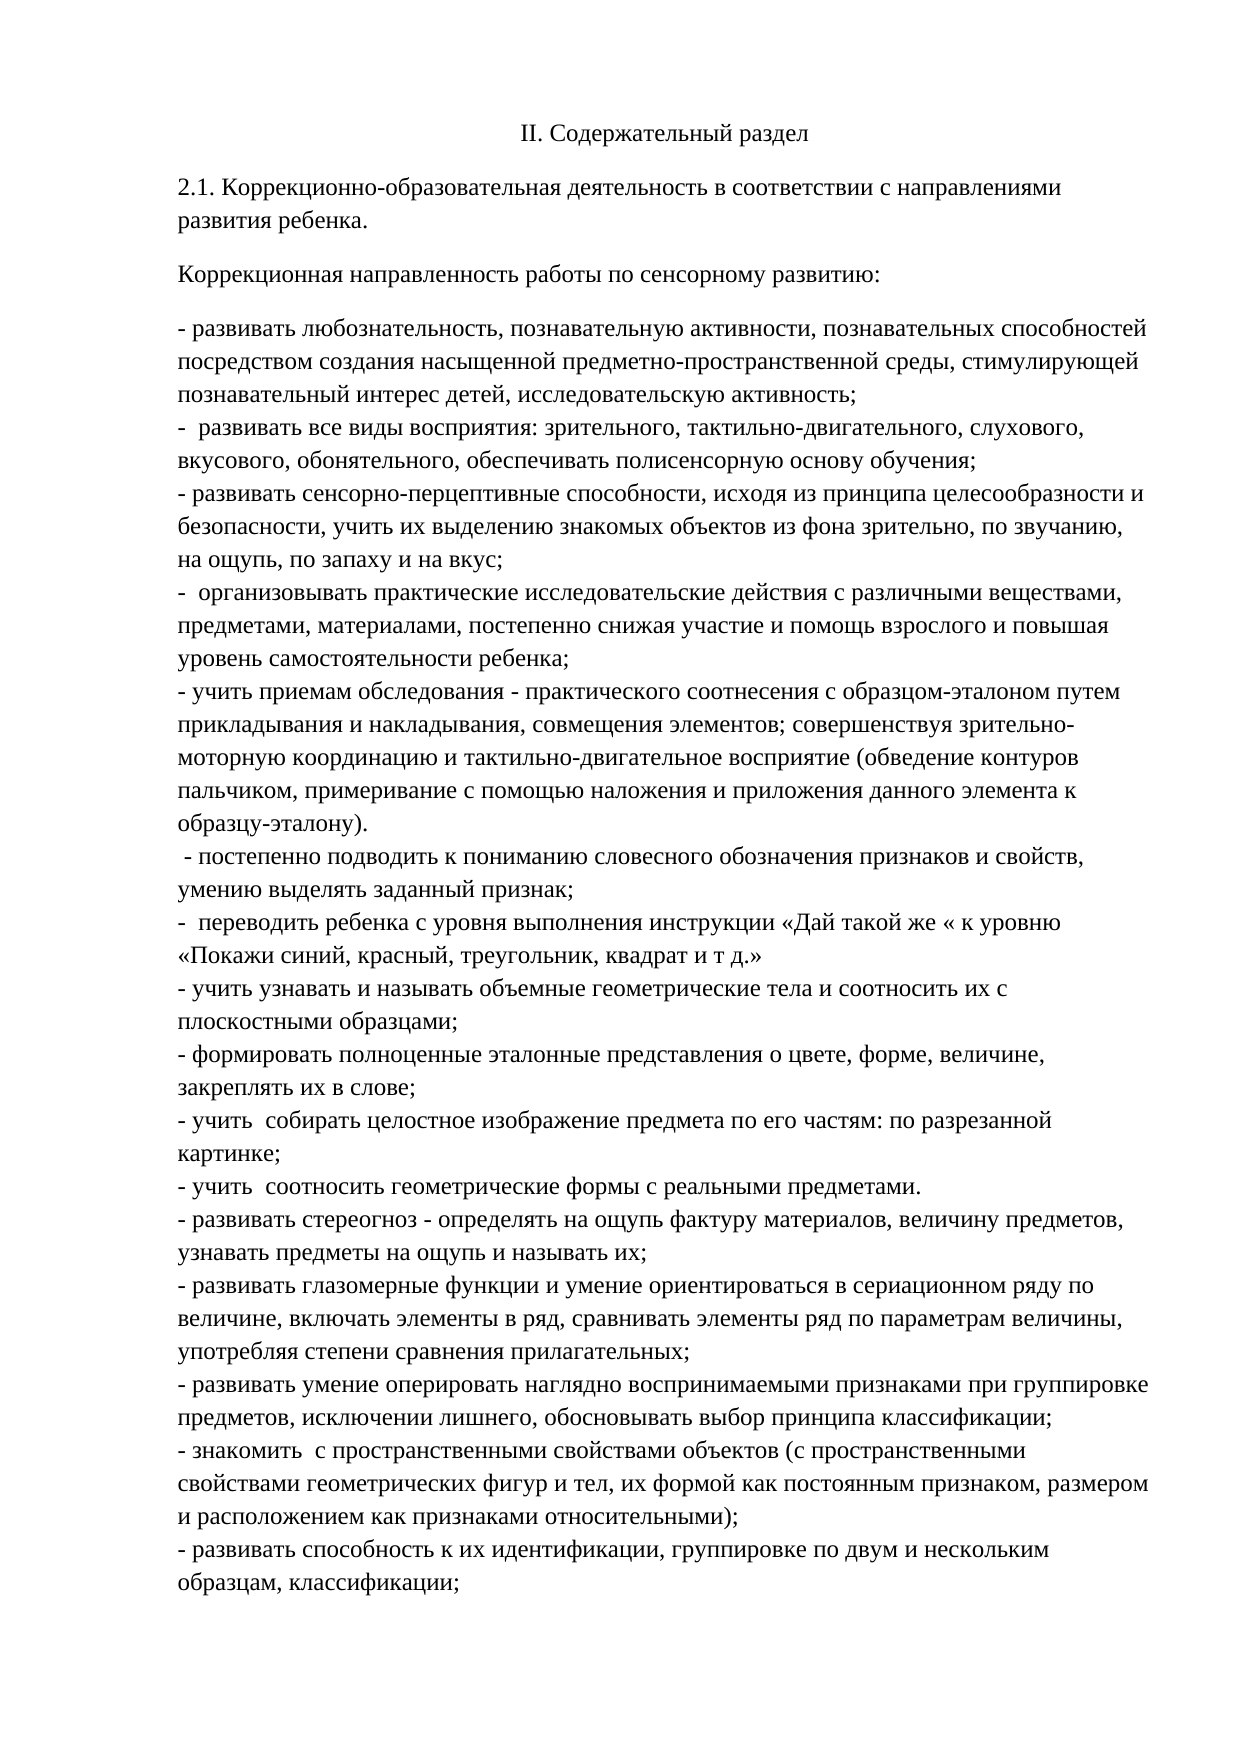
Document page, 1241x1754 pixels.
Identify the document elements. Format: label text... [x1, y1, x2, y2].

text - организовывать практические исследовательские действия с различными веществами, предметами, материалами, постепенно снижая участие и помощь взрослого и повышая уровень самостоятельности ребенка; [177, 577, 1152, 672]
text - развивать глазомерные функции и умение ориентироваться в сериационном ряду по величине, включать элементы в ряд, сравнивать элементы ряд по параметрам величины, употребляя степени сравнения прилагательных; [177, 1270, 1152, 1365]
text 2.1. Коррекционно-образовательная деятельность в соответствии с направлениями развития ребенка. [177, 172, 1152, 234]
text - развивать стереогноз - определять на ощупь фактуру материалов, величину предметов, узнавать предметы на ощупь и называть их; [177, 1204, 1152, 1266]
text - учить соотносить геометрические формы с реальными предметами. [177, 1171, 1152, 1200]
text - знакомить с пространственными свойствами объектов (с пространственными свойствами геометрических фигур и тел, их формой как постоянным признаком, размером и расположением как признаками относительными); [177, 1435, 1152, 1530]
text - развивать любознательность, познавательную активности, познавательных способностей посредством создания насыщенной предметно-пространственной среды, стимулирующей познавательный интерес детей, исследовательскую активность; [177, 313, 1152, 407]
text II. Содержательный раздел [177, 118, 1152, 147]
text - формировать полноценные эталонные представления о цвете, форме, величине, закреплять их в слове; [177, 1039, 1152, 1101]
text - развивать умение оперировать наглядно воспринимаемыми признаками при группировке предметов, исключении лишнего, обосновывать выбор принципа классификации; [177, 1369, 1152, 1431]
text Коррекционная направленность работы по сенсорному развитию: [177, 259, 1152, 288]
text - развивать сенсорно-перцептивные способности, исходя из принципа целесообразности и безопасности, учить их выделению знакомых объектов из фона зрительно, по звучанию, на ощупь, по запаху и на вкус; [177, 478, 1152, 573]
text - учить узнавать и называть объемные геометрические тела и соотносить их с плоскостными образцами; [177, 973, 1152, 1035]
text - учить приемам обследования - практического соотнесения с образцом-эталоном путем прикладывания и накладывания, совмещения элементов; совершенствуя зрительно-моторную координацию и тактильно-двигательное восприятие (обведение контуров пальчиком, примеривание с помощью наложения и приложения данного элемента к образцу-эталону). [177, 676, 1152, 837]
text - постепенно подводить к пониманию словесного обозначения признаков и свойств, умению выделять заданный признак; [177, 841, 1152, 903]
text - переводить ребенка с уровня выполнения инструкции «Дай такой же « к уровню «Покажи синий, красный, треугольник, квадрат и т д.» [177, 907, 1152, 969]
text - развивать способность к их идентификации, группировке по двум и нескольким образцам, классификации; [177, 1534, 1152, 1596]
text - учить собирать целостное изображение предмета по его частям: по разрезанной картинке; [177, 1105, 1152, 1167]
text - развивать все виды восприятия: зрительного, тактильно-двигательного, слухового, вкусового, обонятельного, обеспечивать полисенсорную основу обучения; [177, 412, 1152, 473]
